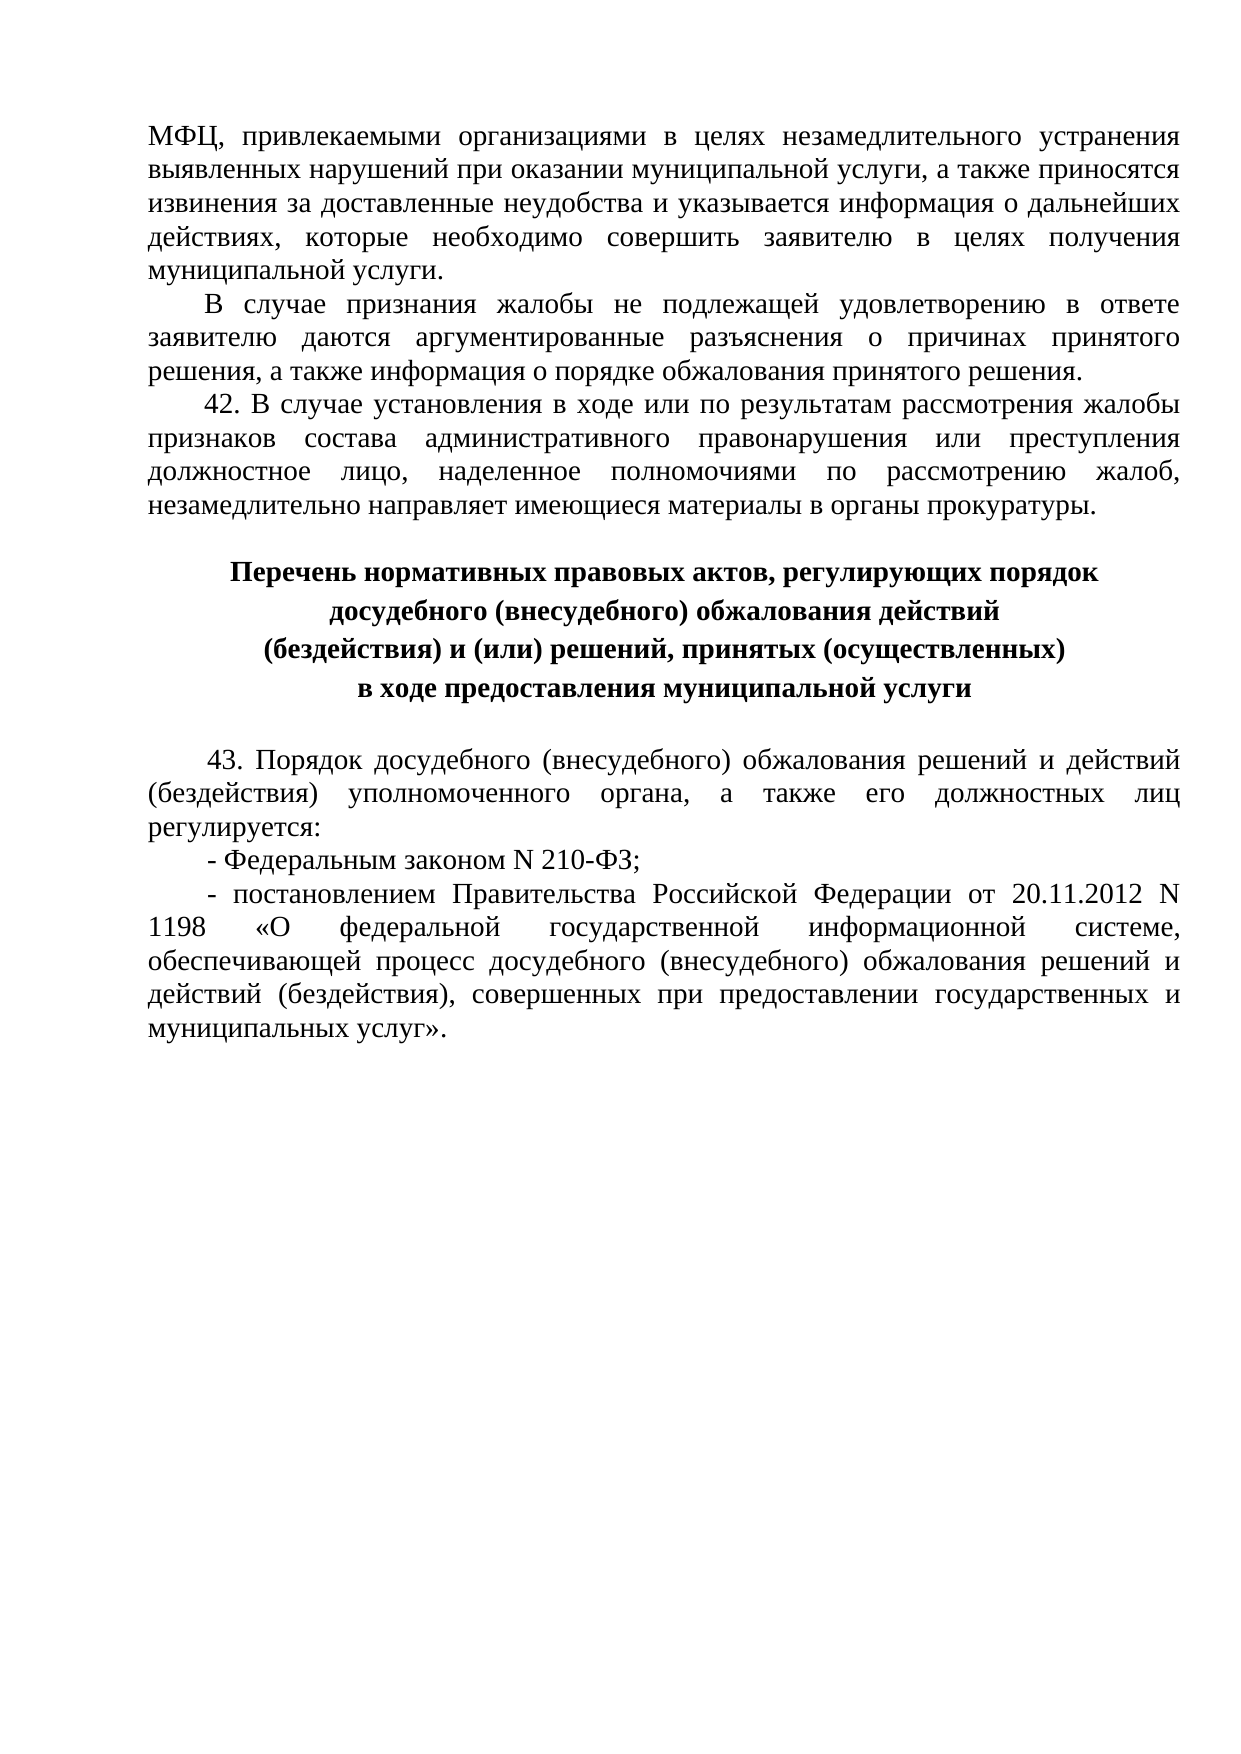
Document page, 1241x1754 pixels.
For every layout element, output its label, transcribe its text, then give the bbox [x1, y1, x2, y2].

subtitle в ходе предоставления муниципальной услуги [148, 670, 1181, 703]
text 43. Порядок досудебного (внесудебного) обжалования решений и действий (бездействия) уполномоченного органа, а также его должностных лиц регулируется: [148, 742, 1181, 842]
text - постановлением Правительства Российской Федерации от 20.11.2012 N 1198 «О федеральной государственной информационной системе, обеспечивающей процесс досудебного (внесудебного) обжалования решений и действий (бездействия), совершенных при предоставлении государственных и муниципальных услуг». [148, 876, 1181, 1044]
text - Федеральным законом N 210-ФЗ; [148, 842, 1181, 876]
subtitle (бездействия) и (или) решений, принятых (осуществленных) [148, 631, 1181, 665]
subtitle Перечень нормативных правовых актов, регулирующих порядок [148, 554, 1181, 588]
text В случае признания жалобы не подлежащей удовлетворению в ответе заявителю даются аргументированные разъяснения о причинах принятого решения, а также информация о порядке обжалования принятого решения. [148, 286, 1181, 386]
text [148, 118, 1181, 286]
text 42. В случае установления в ходе или по результатам рассмотрения жалобы признаков состава административного правонарушения или преступления должностное лицо, наделенное полномочиями по рассмотрению жалоб, незамедлительно направляет имеющиеся материалы в органы прокуратуры. [148, 386, 1181, 521]
subtitle досудебного (внесудебного) обжалования действий [148, 593, 1181, 626]
